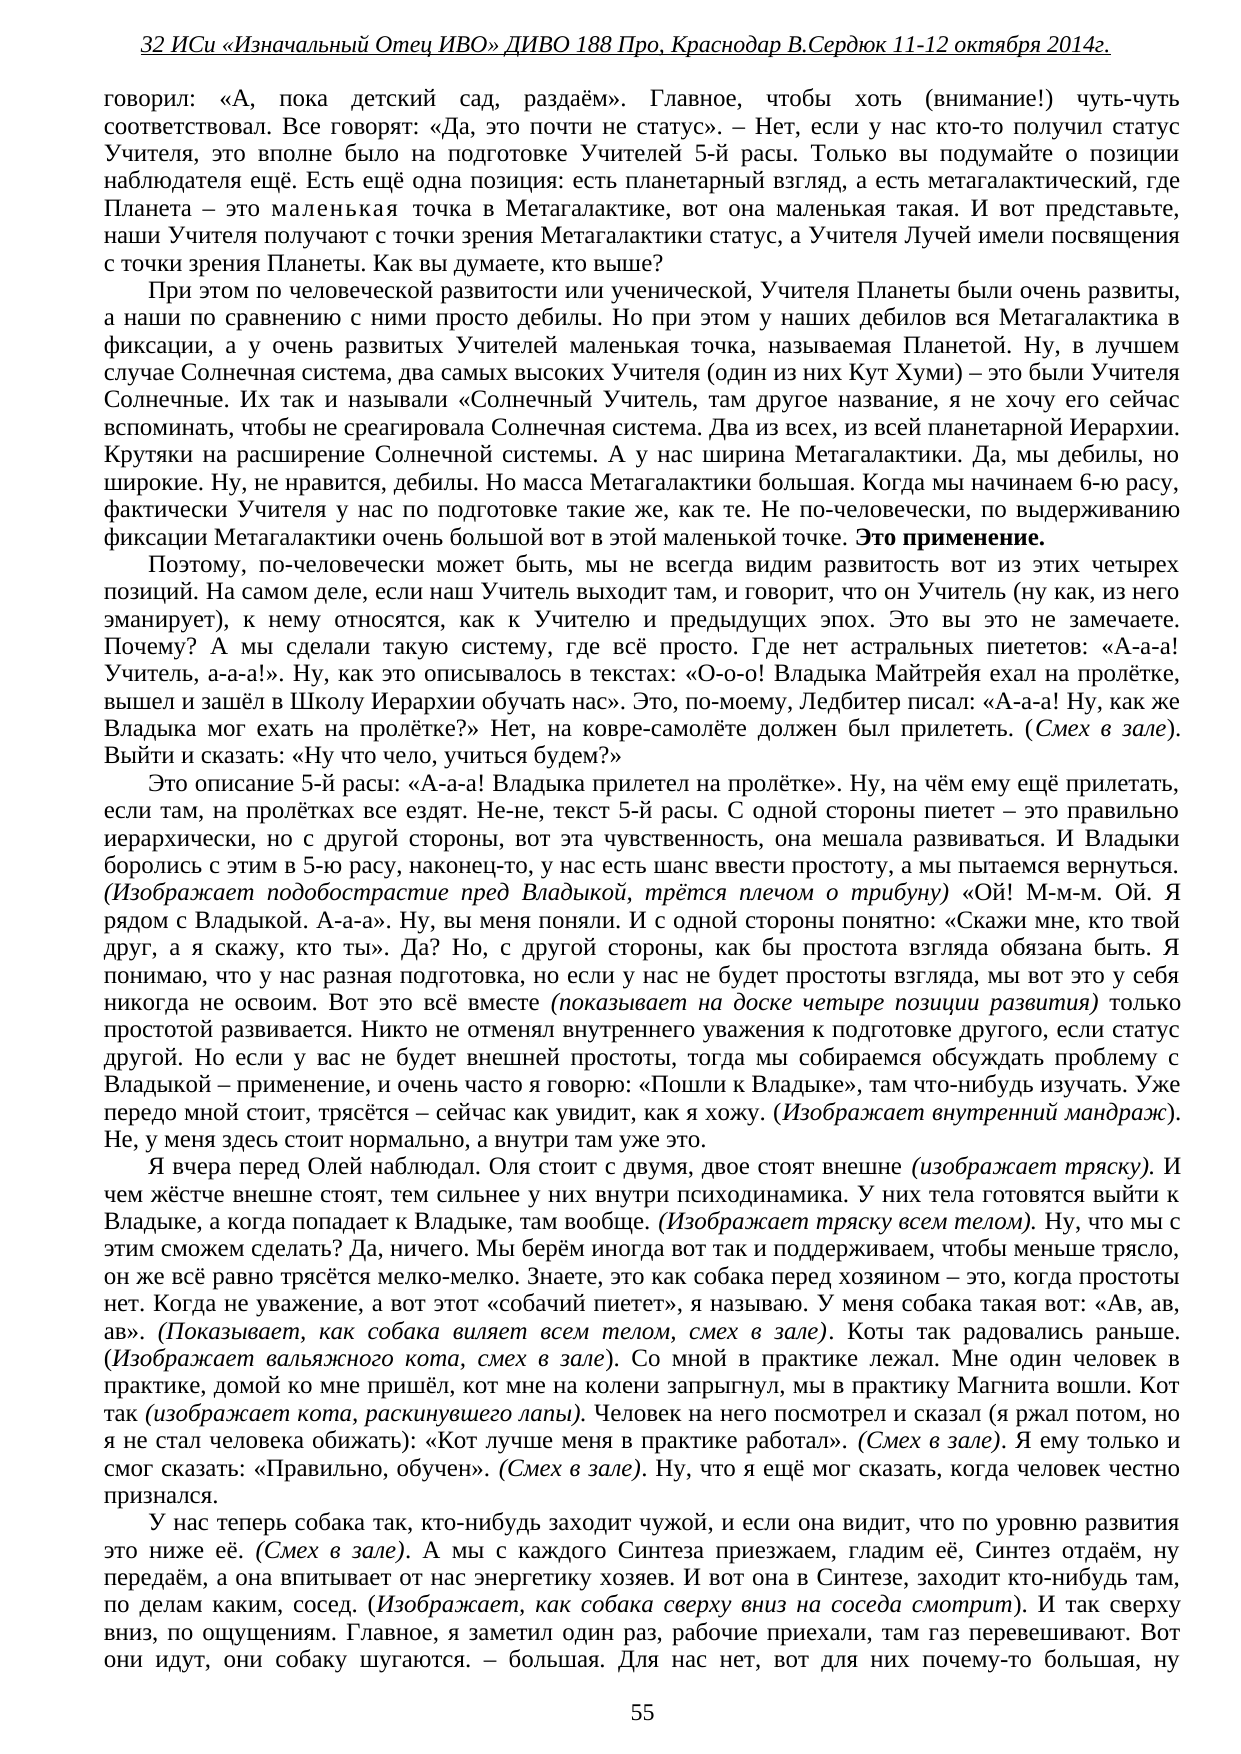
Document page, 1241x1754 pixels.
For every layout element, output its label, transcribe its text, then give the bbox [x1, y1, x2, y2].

text Это описание 5-й расы: «А-а-а! Владыка прилетел на пролётке». Ну, на чём ему ещё прилетать, если там, на пролётках все ездят. Не-не, текст 5-й расы. С одной стороны пиетет – это правильно иерархически, но с другой стороны, вот эта чувственность, она мешала развиваться. И Владыки боролись с этим в 5-ю расу, наконец-то, у нас есть шанс ввести простоту, а мы пытаемся вернуться. (Изображает подобострастие пред Владыкой, трётся плечом о трибуну) «Ой! М-м-м. Ой. Я рядом с Владыкой. А-а-а». Ну, вы меня поняли. И с одной стороны понятно: «Скажи мне, кто твой друг, а я скажу, кто ты». Да? Но, с другой стороны, как бы простота взгляда обязана быть. Я понимаю, что у нас разная подготовка, но если у нас не будет простоты взгляда, мы вот это у себя никогда не освоим. Вот это всё вместе (показывает на доске четыре позиции развития) только простотой развивается. Никто не отменял внутреннего уважения к подготовке другого, если статус другой. Но если у вас не будет внешней простоты, тогда мы собираемся обсуждать проблему с Владыкой – применение, и очень часто я говорю: «Пошли к Владыке», там что-нибудь изучать. Уже передо мной стоит, трясётся – сейчас как увидит, как я хожу. (Изображает внутренний мандраж). Не, у меня здесь стоит нормально, а внутри там уже это. [103, 769, 1181, 1153]
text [103, 85, 1181, 276]
text Я вчера перед Олей наблюдал. Оля стоит с двумя, двое стоят внешне (изображает тряску). И чем жёстче внешне стоят, тем сильнее у них внутри психодинамика. У них тела готовятся выйти к Владыке, а когда попадает к Владыке, там вообще. (Изображает тряску всем телом). Ну, что мы с этим сможем сделать? Да, ничего. Мы берём иногда вот так и поддерживаем, чтобы меньше трясло, он же всё равно трясётся мелко-мелко. Знаете, это как собака перед хозяином – это, когда простоты нет. Когда не уважение, а вот этот «собачий пиетет», я называю. У меня собака такая вот: «Ав, ав, ав». (Показывает, как собака виляет всем телом, смех в зале). Коты так радовались раньше. (Изображает вальяжного кота, смех в зале). Со мной в практике лежал. Мне один человек в практике, домой ко мне пришёл, кот мне на колени запрыгнул, мы в практику Магнита вошли. Кот так (изображает кота, раскинувшего лапы). Человек на него посмотрел и сказал (я ржал потом, но я не стал человека обижать): «Кот лучше меня в практике работал». (Смех в зале). Я ему только и смог сказать: «Правильно, обучен». (Смех в зале). Ну, что я ещё мог сказать, когда человек честно признался. [103, 1153, 1181, 1509]
text Поэтому, по-человечески может быть, мы не всегда видим развитость вот из этих четырех позиций. На самом деле, если наш Учитель выходит там, и говорит, что он Учитель (ну как, из него эманирует), к нему относятся, как к Учителю и предыдущих эпох. Это вы это не замечаете. Почему? А мы сделали такую систему, где всё просто. Где нет астральных пиететов: «А-а-а! Учитель, а-а-а!». Ну, как это описывалось в текстах: «О-о-о! Владыка Майтрейя ехал на пролётке, вышел и зашёл в Школу Иерархии обучать нас». Это, по-моему, Ледбитер писал: «А-а-а! Ну, как же Владыка мог ехать на пролётке?» Нет, на ковре-самолёте должен был прилететь. (Смех в зале). Выйти и сказать: «Ну что чело, учиться будем?» [103, 550, 1181, 769]
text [103, 1509, 1181, 1673]
text При этом по человеческой развитости или ученической, Учителя Планеты были очень развиты, а наши по сравнению с ними просто дебилы. Но при этом у наших дебилов вся Метагалактика в фиксации, а у очень развитых Учителей маленькая точка, называемая Планетой. Ну, в лучшем случае Солнечная система, два самых высоких Учителя (один из них Кут Хуми) – это были Учителя Солнечные. Их так и называли «Солнечный Учитель, там другое название, я не хочу его сейчас вспоминать, чтобы не среагировала Солнечная система. Два из всех, из всей планетарной Иерархии. Крутяки на расширение Солнечной системы. А у нас ширина Метагалактики. Да, мы дебилы, но широкие. Ну, не нравится, дебилы. Но масса Метагалактики большая. Когда мы начинаем 6-ю расу, фактически Учителя у нас по подготовке такие же, как те. Не по-человечески, по выдерживанию фиксации Метагалактики очень большой вот в этой маленькой точке. Это применение. [103, 276, 1181, 550]
